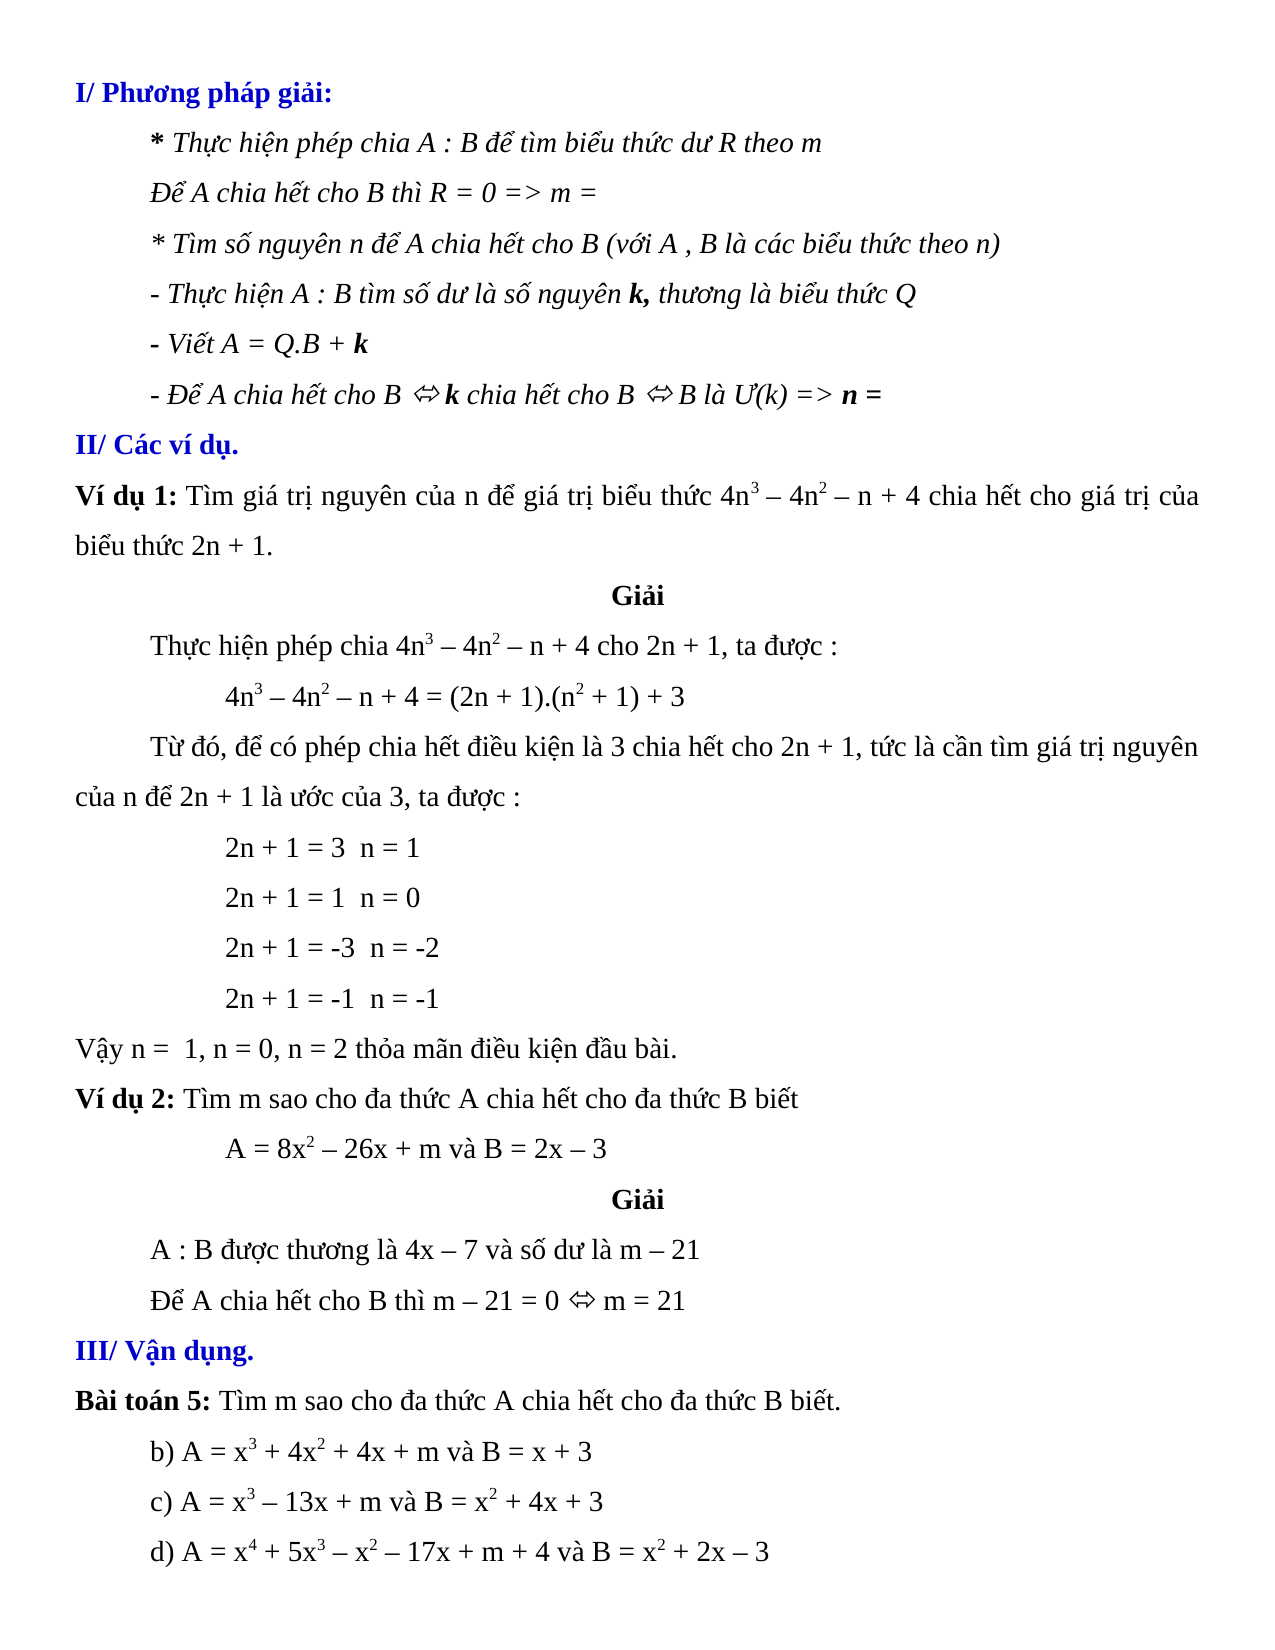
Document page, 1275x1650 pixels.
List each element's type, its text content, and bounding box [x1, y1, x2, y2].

text Ví dụ 1: Tìm giá trị nguyên của n để giá trị biểu thức 4n3 – 4n2 – n + 4 chia hết cho giá trị của biểu thức 2n + 1. [75, 478, 1200, 561]
text 2n + 1 = -1 n = -1 [150, 981, 1200, 1014]
text - Thực hiện A : B tìm số dư là số nguyên k, thương là biểu thức Q [75, 276, 1200, 310]
text II/ Các ví dụ. [75, 427, 1200, 461]
text b) A = x3 + 4x2 + 4x + m và B = x + 3 [75, 1434, 1200, 1467]
text d) A = x4 + 5x3 – x2 – 17x + m + 4 và B = x2 + 2x – 3 [75, 1534, 1200, 1568]
text * Tìm số nguyên n để A chia hết cho B (với A , B là các biểu thức theo n) [75, 226, 1200, 259]
text Từ đó, để có phép chia hết điều kiện là 3 chia hết cho 2n + 1, tức là cần tìm giá trị nguyên của n để 2n + 1 là ước của 3, ta được : [75, 729, 1200, 813]
text A : B được thương là 4x – 7 và số dư là m – 21 [75, 1232, 1200, 1266]
text Giải [75, 578, 1200, 612]
text Giải [75, 1182, 1200, 1216]
text * Thực hiện phép chia A : B để tìm biểu thức dư R theo m [75, 125, 1200, 159]
text I/ Phương pháp giải: [75, 75, 1200, 108]
text - Viết A = Q.B + k [75, 327, 1200, 360]
text 2n + 1 = 3 n = 1 [150, 830, 1200, 863]
text Để A chia hết cho B thì R = 0 => m = [75, 176, 1200, 209]
text Vậy n = 1, n = 0, n = 2 thỏa mãn điều kiện đầu bài. [75, 1031, 1200, 1064]
text III/ Vận dụng. [75, 1333, 1200, 1367]
text A = 8x2 – 26x + m và B = 2x – 3 [150, 1132, 1200, 1165]
text Để A chia hết cho B thì m – 21 = 0 m = 21 [75, 1283, 1200, 1316]
text 2n + 1 = -3 n = -2 [150, 930, 1200, 964]
text c) A = x3 – 13x + m và B = x2 + 4x + 3 [75, 1484, 1200, 1517]
text 2n + 1 = 1 n = 0 [150, 880, 1200, 914]
text - Để A chia hết cho B k chia hết cho B B là Ư(k) => n = [75, 377, 1200, 411]
text Bài toán 5: Tìm m sao cho đa thức A chia hết cho đa thức B biết. [75, 1383, 1200, 1417]
text Thực hiện phép chia 4n3 – 4n2 – n + 4 cho 2n + 1, ta được : [75, 628, 1200, 662]
text Ví dụ 2: Tìm m sao cho đa thức A chia hết cho đa thức B biết [75, 1081, 1200, 1115]
text 4n3 – 4n2 – n + 4 = (2n + 1).(n2 + 1) + 3 [150, 679, 1200, 712]
